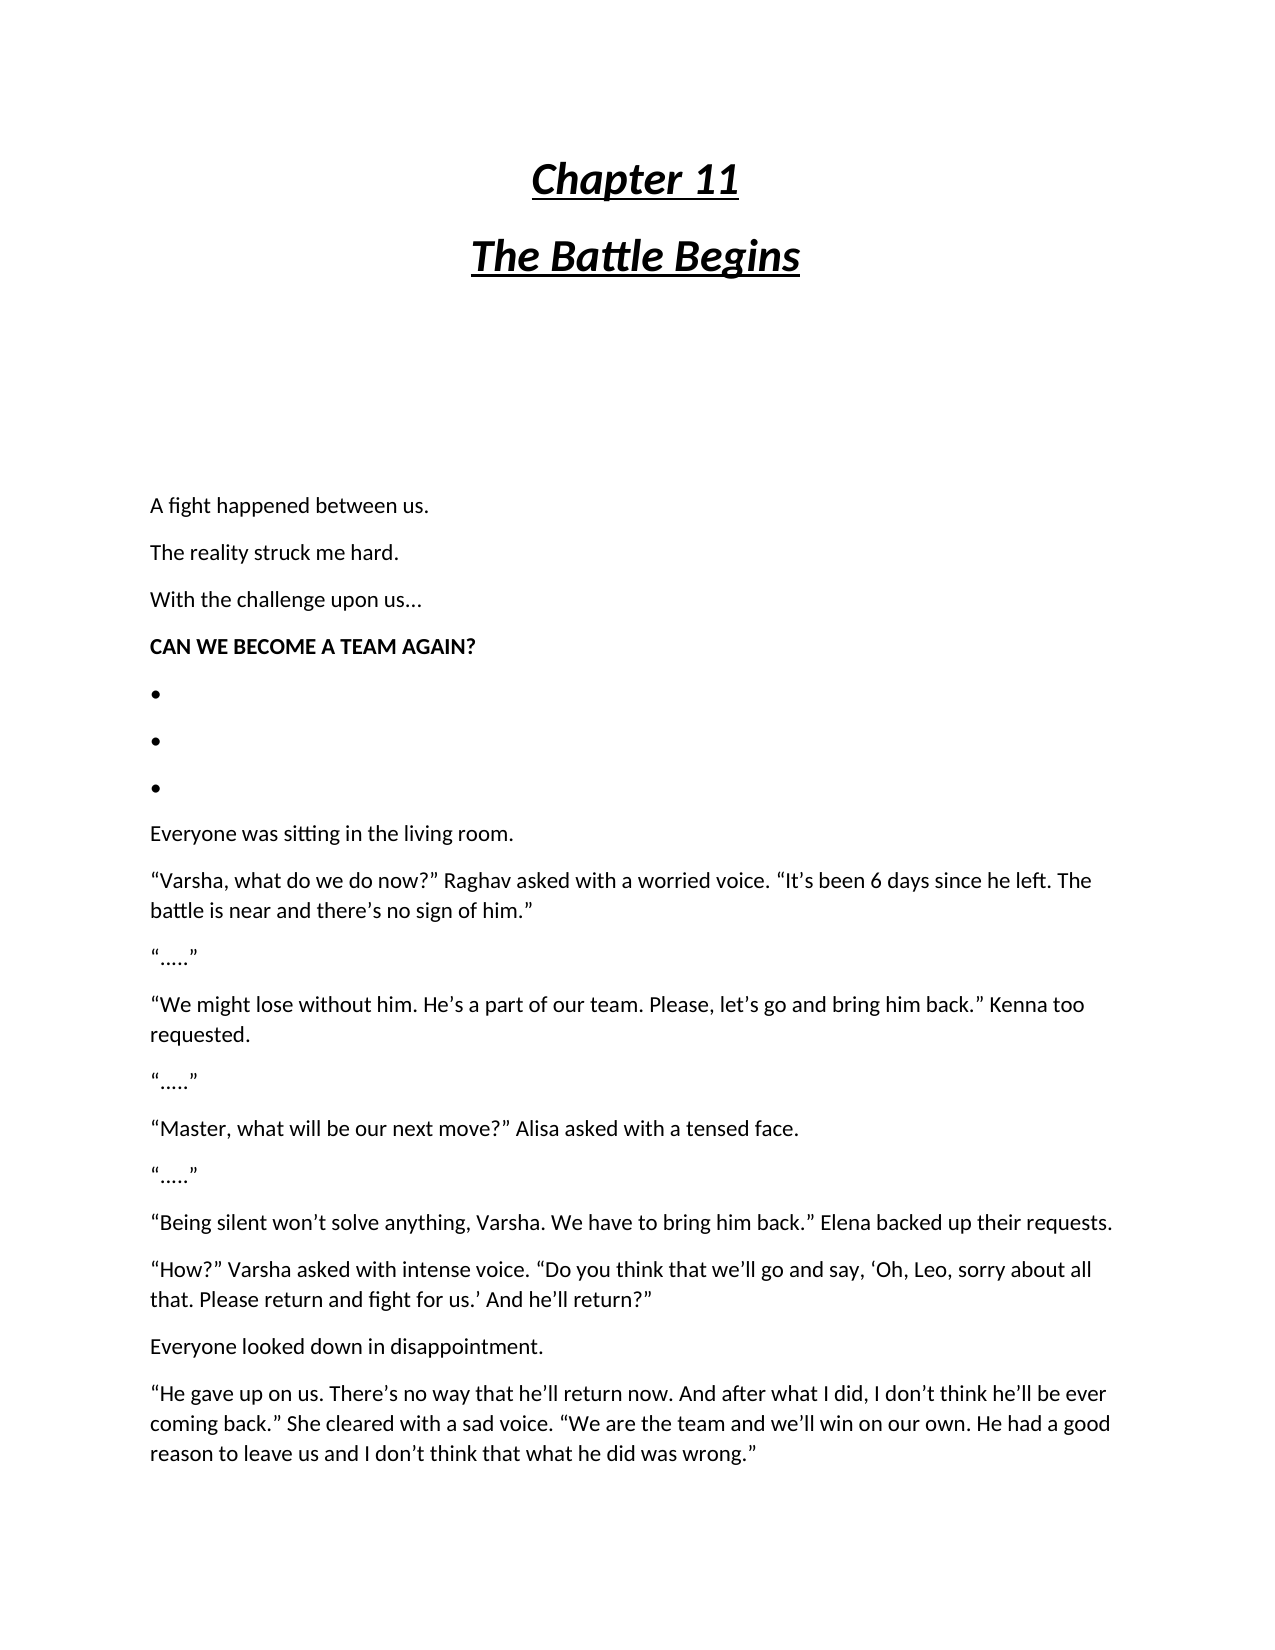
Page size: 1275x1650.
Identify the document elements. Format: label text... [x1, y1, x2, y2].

text “We might lose without him. He’s a part of our team. Please, let’s go and bring him back.” Kenna too requested. [150, 990, 1125, 1049]
text “How?” Varsha asked with intense voice. “Do you think that we’ll go and say, ‘Oh, Leo, sorry about all that. Please return and fight for us.’ And he’ll return?” [150, 1255, 1125, 1313]
text “Varsha, what do we do now?” Raghav asked with a worried voice. “It’s been 6 days since he left. The battle is near and there’s no sign of him.” [150, 866, 1125, 925]
text Everyone looked down in disappointment. [150, 1332, 1125, 1360]
text • [150, 726, 1125, 754]
text Chapter 11 [150, 150, 1125, 206]
text “He gave up on us. There’s no way that he’ll return now. And after what I did, I don’t think he’ll be ever coming back.” She cleared with a sad voice. “We are the team and we’ll win on our own. He had a good reason to leave us and I don’t think that what he did was wrong.” [150, 1379, 1125, 1467]
text “.....” [150, 1067, 1125, 1096]
text The reality struck me hard. [150, 538, 1125, 566]
text “.....” [150, 943, 1125, 972]
text Everyone was sitting in the living room. [150, 819, 1125, 848]
text • [150, 679, 1125, 707]
text A fight happened between us. [150, 491, 1125, 519]
text “Being silent won’t solve anything, Varsha. We have to bring him back.” Elena backed up their requests. [150, 1208, 1125, 1236]
text With the challenge upon us... [150, 585, 1125, 613]
text The Battle Begins [150, 227, 1125, 283]
text • [150, 773, 1125, 801]
text CAN WE BECOME A TEAM AGAIN? [150, 632, 1125, 660]
text “.....” [150, 1161, 1125, 1189]
text “Master, what will be our next move?” Alisa asked with a tensed face. [150, 1114, 1125, 1142]
